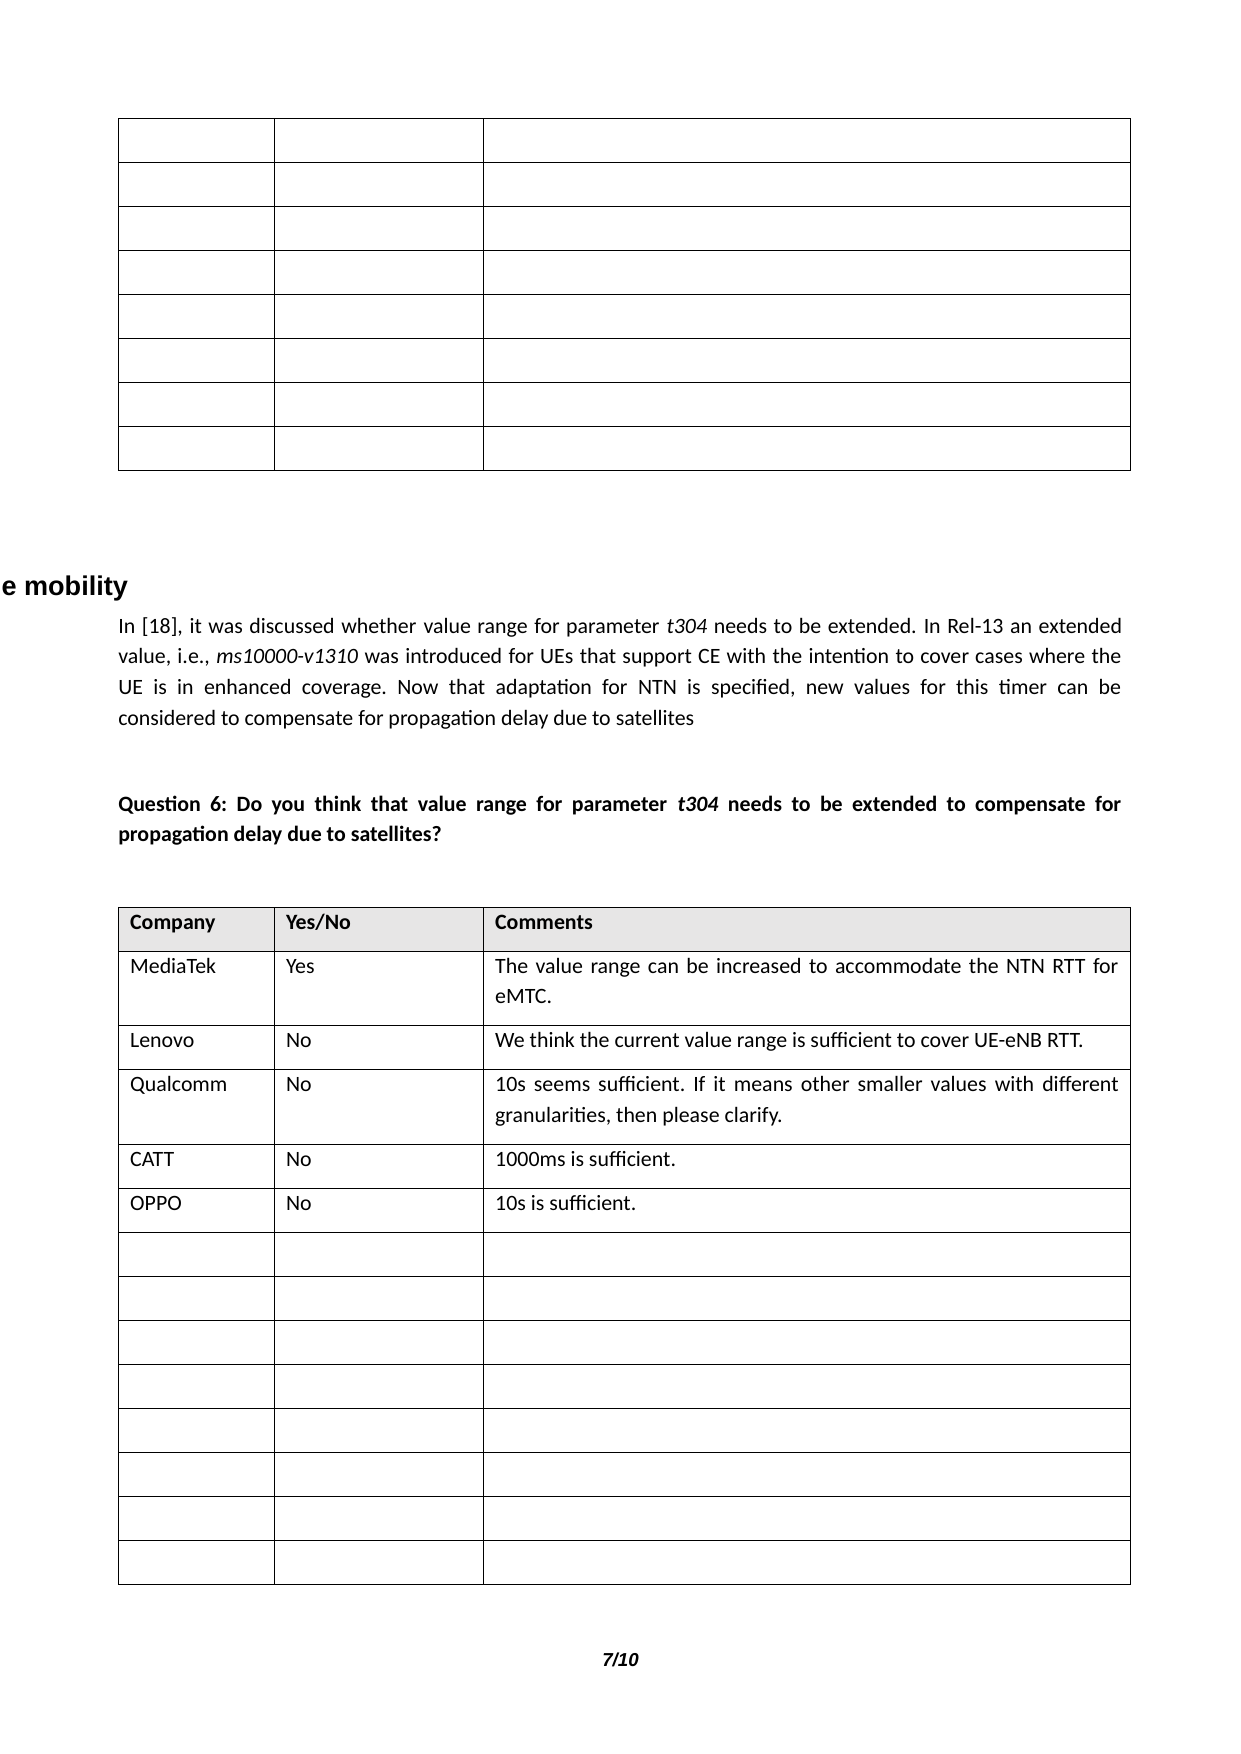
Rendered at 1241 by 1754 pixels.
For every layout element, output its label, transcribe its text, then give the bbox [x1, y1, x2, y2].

table_cell [484, 1233, 1130, 1276]
table_cell [275, 207, 483, 250]
table_cell We think the current value range is sufficient to cover UE-eNB RTT. [484, 1026, 1130, 1069]
table_cell [275, 383, 483, 426]
table_cell The value range can be increased to accommodate the NTN RTT for eMTC. [484, 952, 1130, 1025]
table_cell [484, 119, 1130, 162]
table_cell [484, 339, 1130, 382]
table_cell [275, 1233, 483, 1276]
table_cell MediaTek [119, 952, 274, 1025]
table_cell [484, 251, 1130, 294]
table_cell [484, 1365, 1130, 1408]
table_cell 10s is sufficient. [484, 1189, 1130, 1232]
table_cell Lenovo [119, 1026, 274, 1069]
table_cell [484, 383, 1130, 426]
table_cell 10s seems sufficient. If it means other smaller values with different granularities, then please clarify. [484, 1070, 1130, 1144]
table_cell Yes [275, 952, 483, 1025]
table_cell [484, 1453, 1130, 1496]
table_cell [484, 1277, 1130, 1320]
table_cell [119, 1277, 274, 1320]
table_cell [275, 1409, 483, 1452]
table_cell OPPO [119, 1189, 274, 1232]
table_cell [275, 1497, 483, 1539]
table_cell [119, 339, 274, 382]
table_cell [484, 427, 1130, 470]
table_cell [119, 383, 274, 426]
table_cell No [275, 1070, 483, 1144]
table_cell [275, 1321, 483, 1364]
table_cell [119, 163, 274, 206]
table_cell [275, 119, 483, 162]
text Question 6: Do you think that value range for parameter t304 needs to be extended to compensate for propagation delay due to satellites? [118, 790, 1122, 847]
table_cell [484, 163, 1130, 206]
table_cell No [275, 1026, 483, 1069]
table_header Company [119, 908, 274, 951]
table_cell [119, 207, 274, 250]
table_cell [275, 1365, 483, 1408]
subtitle 2.3 Connected mode mobility [0, 569, 1122, 601]
table_cell Qualcomm [119, 1070, 274, 1144]
table_cell [484, 1409, 1130, 1452]
table_cell [119, 1365, 274, 1408]
table_cell [119, 1497, 274, 1539]
table_cell No [275, 1189, 483, 1232]
table_cell [484, 1321, 1130, 1364]
table_cell [275, 163, 483, 206]
table_cell [119, 295, 274, 338]
table_cell [119, 119, 274, 162]
table_cell [275, 251, 483, 294]
table_cell [275, 295, 483, 338]
table_cell [484, 295, 1130, 338]
table_cell [484, 1541, 1130, 1583]
table_header Yes/No [275, 908, 483, 951]
table_cell [484, 207, 1130, 250]
table_cell [119, 1541, 274, 1583]
table_cell [275, 1541, 483, 1583]
table_cell [119, 427, 274, 470]
text In [18], it was discussed whether value range for parameter t304 needs to be extended. In Rel-13 an extended value, i.e., ms10000-v1310 was introduced for UEs that support CE with the intention to cover cases where the UE is in enhanced coverage. Now that adaptation for NTN is specified, new values for this timer can be considered to compensate for propagation delay due to satellites [118, 612, 1122, 730]
table_cell [484, 1497, 1130, 1539]
table_cell [275, 427, 483, 470]
table_cell [119, 251, 274, 294]
table_cell [275, 1453, 483, 1496]
table_cell CATT [119, 1145, 274, 1188]
table_cell [119, 1453, 274, 1496]
table_header Comments [484, 908, 1130, 951]
table_cell [119, 1409, 274, 1452]
table_cell [119, 1233, 274, 1276]
table_cell [275, 1277, 483, 1320]
table_cell [275, 339, 483, 382]
table_cell [119, 1321, 274, 1364]
table_cell 1000ms is sufficient. [484, 1145, 1130, 1188]
table_cell No [275, 1145, 483, 1188]
